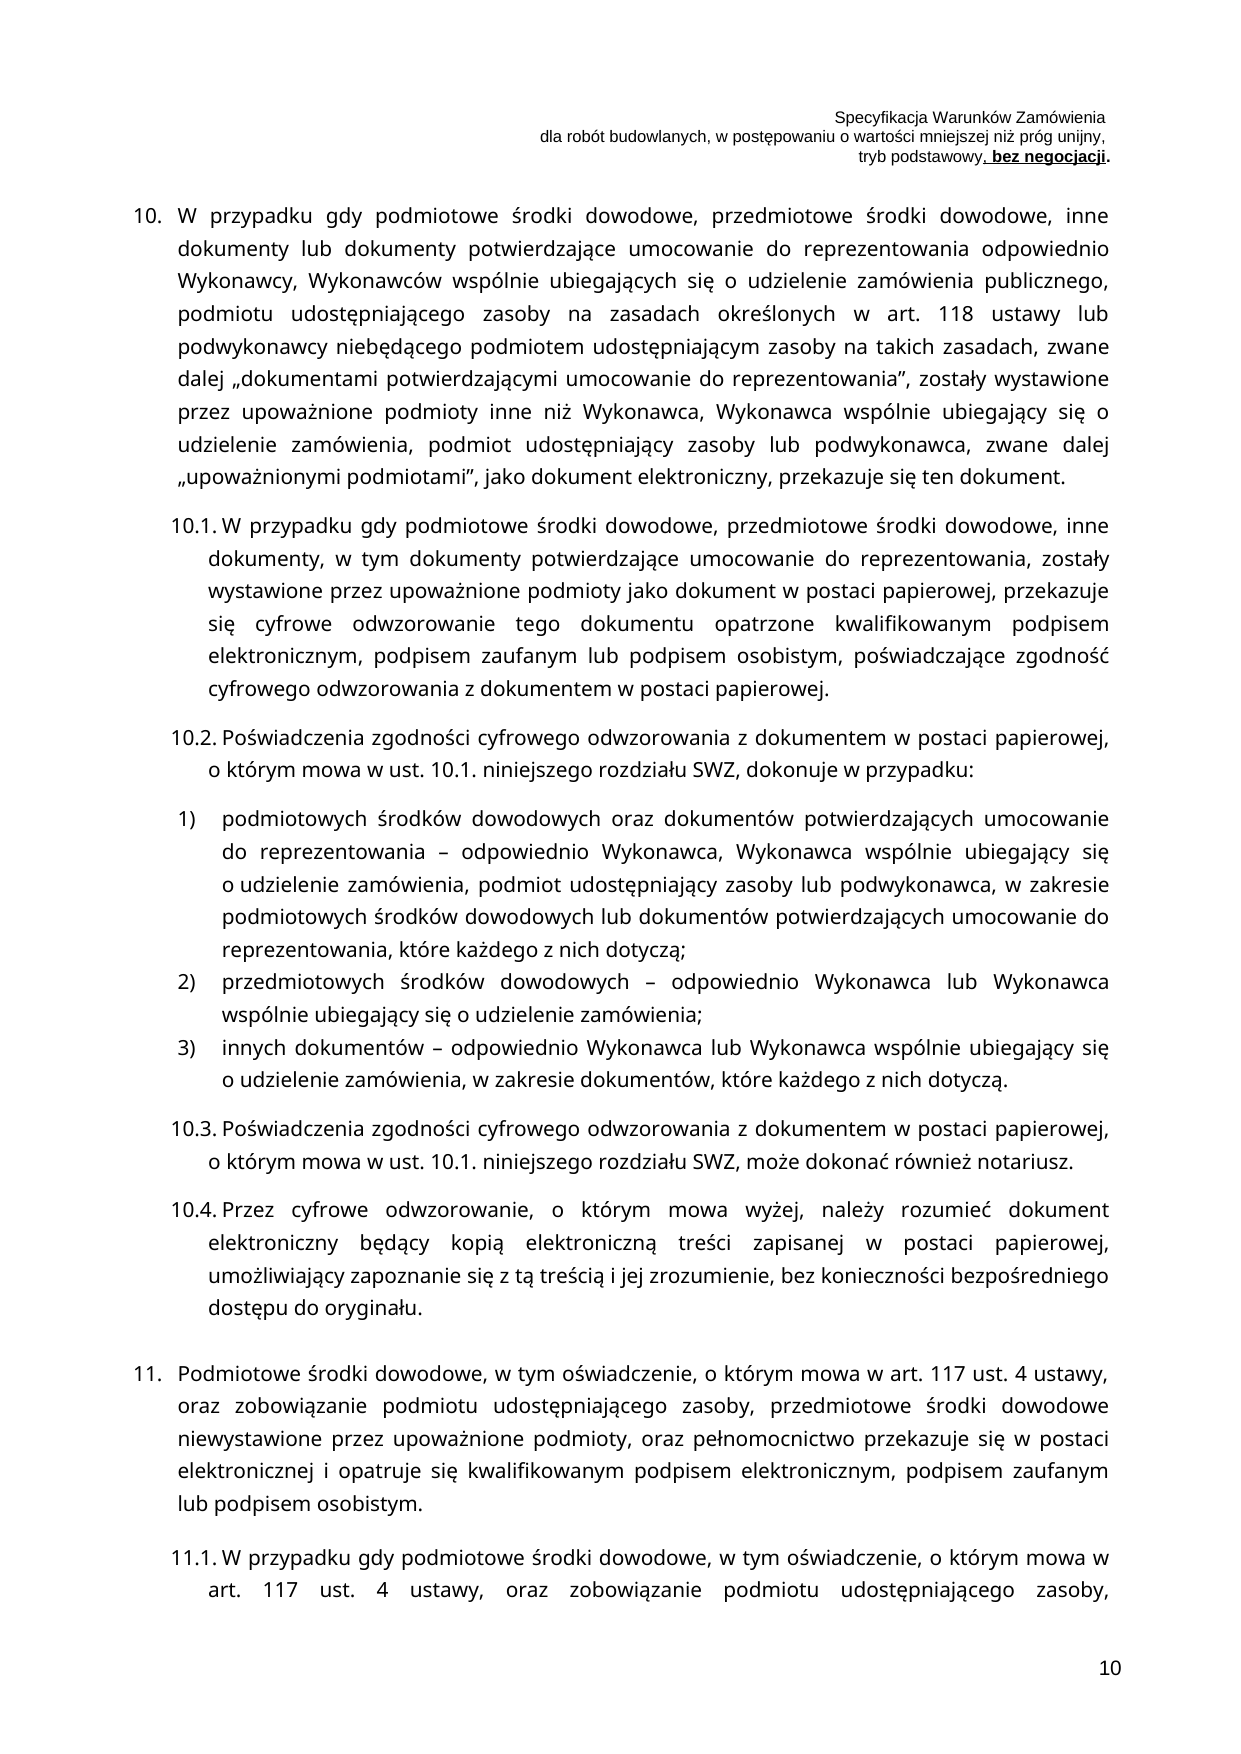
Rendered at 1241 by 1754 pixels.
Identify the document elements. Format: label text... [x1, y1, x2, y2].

list Poświadczenia zgodności cyfrowego odwzorowania z dokumentem w postaci papierowej, o którym mowa w ust. 10.1. niniejszego rozdziału SWZ, dokonuje w przypadku: [170, 723, 1110, 784]
list Podmiotowe środki dowodowe, w tym oświadczenie, o którym mowa w art. 117 ust. 4 ustawy, oraz zobowiązanie podmiotu udostępniającego zasoby, przedmiotowe środki dowodowe niewystawione przez upoważnione podmioty, oraz pełnomocnictwo przekazuje się w postaci elektronicznej i opatruje się kwalifikowanym podpisem elektronicznym, podpisem zaufanym lub podpisem osobistym. [133, 1359, 1110, 1517]
text 3) innych dokumentów – odpowiednio Wykonawca lub Wykonawca wspólnie ubiegający się o udzielenie zamówienia, w zakresie dokumentów, które każdego z nich dotyczą. [177, 1033, 1110, 1094]
text 1) podmiotowych środków dowodowych oraz dokumentów potwierdzających umocowanie do reprezentowania – odpowiednio Wykonawca, Wykonawca wspólnie ubiegający się o udzielenie zamówienia, podmiot udostępniający zasoby lub podwykonawca, w zakresie podmiotowych środków dowodowych lub dokumentów potwierdzających umocowanie do reprezentowania, które każdego z nich dotyczą; [177, 804, 1110, 963]
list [170, 1543, 1110, 1604]
list W przypadku gdy podmiotowe środki dowodowe, przedmiotowe środki dowodowe, inne dokumenty lub dokumenty potwierdzające umocowanie do reprezentowania odpowiednio Wykonawcy, Wykonawców wspólnie ubiegających się o udzielenie zamówienia publicznego, podmiotu udostępniającego zasoby na zasadach określonych w art. 118 ustawy lub podwykonawcy niebędącego podmiotem udostępniającym zasoby na takich zasadach, zwane dalej „dokumentami potwierdzającymi umocowanie do reprezentowania”, zostały wystawione przez upoważnione podmioty inne niż Wykonawca, Wykonawca wspólnie ubiegający się o udzielenie zamówienia, podmiot udostępniający zasoby lub podwykonawca, zwane dalej „upoważnionymi podmiotami”, jako dokument elektroniczny, przekazuje się ten dokument. [133, 201, 1110, 491]
list Przez cyfrowe odwzorowanie, o którym mowa wyżej, należy rozumieć dokument elektroniczny będący kopią elektroniczną treści zapisanej w postaci papierowej, umożliwiający zapoznanie się z tą treścią i jej zrozumienie, bez konieczności bezpośredniego dostępu do oryginału. [170, 1196, 1110, 1322]
list W przypadku gdy podmiotowe środki dowodowe, przedmiotowe środki dowodowe, inne dokumenty, w tym dokumenty potwierdzające umocowanie do reprezentowania, zostały wystawione przez upoważnione podmioty jako dokument w postaci papierowej, przekazuje się cyfrowe odwzorowanie tego dokumentu opatrzone kwalifikowanym podpisem elektronicznym, podpisem zaufanym lub podpisem osobistym, poświadczające zgodność cyfrowego odwzorowania z dokumentem w postaci papierowej. [170, 511, 1110, 703]
text 2) przedmiotowych środków dowodowych – odpowiednio Wykonawca lub Wykonawca wspólnie ubiegający się o udzielenie zamówienia; [177, 967, 1110, 1028]
list Poświadczenia zgodności cyfrowego odwzorowania z dokumentem w postaci papierowej, o którym mowa w ust. 10.1. niniejszego rozdziału SWZ, może dokonać również notariusz. [170, 1114, 1110, 1175]
